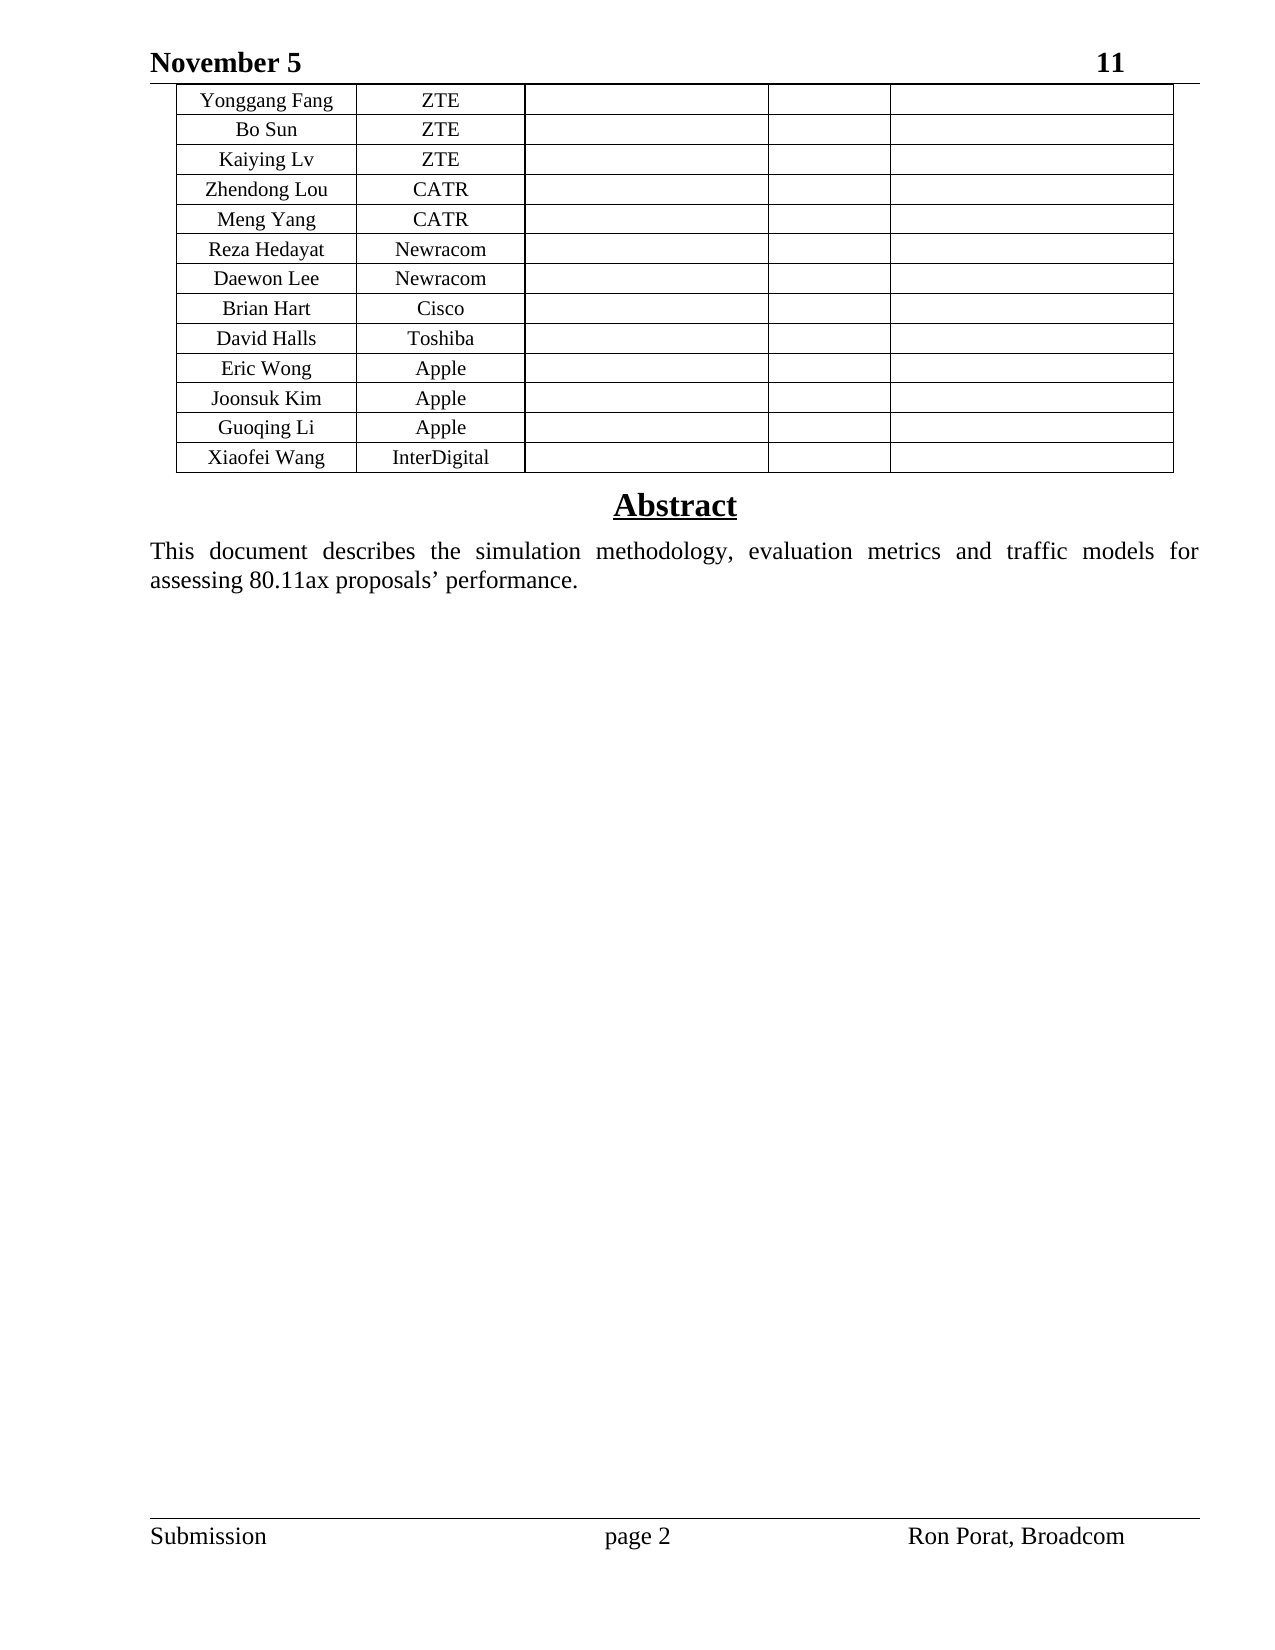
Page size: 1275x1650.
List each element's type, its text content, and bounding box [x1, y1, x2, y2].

text This document describes the simulation methodology, evaluation metrics and traffic models for assessing 80.11ax proposals’ performance. [150, 536, 1200, 593]
table_cell [891, 85, 1173, 114]
table_cell Eric Wong [177, 354, 356, 382]
table_cell [891, 234, 1173, 263]
table_cell [891, 175, 1173, 203]
table_cell [891, 443, 1173, 472]
table_cell Apple [357, 383, 524, 412]
table_cell [526, 234, 768, 263]
table_cell [891, 324, 1173, 352]
table_cell Apple [357, 413, 524, 442]
subtitle Abstract [150, 485, 1200, 523]
table_cell [769, 383, 890, 412]
table_cell CATR [357, 175, 524, 203]
table_cell Joonsuk Kim [177, 383, 356, 412]
table_cell [891, 383, 1173, 412]
table_cell [769, 264, 890, 293]
table_cell [769, 324, 890, 352]
table_cell Zhendong Lou [177, 175, 356, 203]
table_cell David Halls [177, 324, 356, 352]
table_cell [891, 294, 1173, 323]
table_cell ZTE [357, 115, 524, 144]
table_cell [526, 145, 768, 174]
table_cell [526, 115, 768, 144]
table_cell Newracom [357, 234, 524, 263]
table_cell [769, 294, 890, 323]
table_cell [891, 205, 1173, 233]
table_cell Reza Hedayat [177, 234, 356, 263]
table_cell ZTE [357, 85, 524, 114]
table_cell [891, 145, 1173, 174]
table_cell [769, 205, 890, 233]
table_cell Yonggang Fang [177, 85, 356, 114]
table_cell Xiaofei Wang [177, 443, 356, 472]
table_cell [526, 175, 768, 203]
table_cell [769, 85, 890, 114]
table_cell [769, 234, 890, 263]
table_cell [526, 443, 768, 472]
table_cell [526, 85, 768, 114]
table_cell Newracom [357, 264, 524, 293]
table_cell [891, 354, 1173, 382]
table_cell Cisco [357, 294, 524, 323]
table_cell Brian Hart [177, 294, 356, 323]
table_cell Meng Yang [177, 205, 356, 233]
table_cell [526, 354, 768, 382]
table_cell [769, 413, 890, 442]
table_cell [769, 175, 890, 203]
table_cell Toshiba [357, 324, 524, 352]
table_cell [526, 205, 768, 233]
table_cell [891, 264, 1173, 293]
table_cell CATR [357, 205, 524, 233]
table_cell [891, 413, 1173, 442]
table_cell [769, 354, 890, 382]
table_cell [526, 413, 768, 442]
table_cell Apple [357, 354, 524, 382]
table_cell InterDigital [357, 443, 524, 472]
table_cell Guoqing Li [177, 413, 356, 442]
table_cell [526, 264, 768, 293]
table_cell [769, 145, 890, 174]
table_cell [526, 294, 768, 323]
table_cell Kaiying Lv [177, 145, 356, 174]
table_cell [526, 324, 768, 352]
table_cell [526, 383, 768, 412]
table_cell [769, 443, 890, 472]
table_cell Daewon Lee [177, 264, 356, 293]
table_cell Bo Sun [177, 115, 356, 144]
table_cell ZTE [357, 145, 524, 174]
table_cell [769, 115, 890, 144]
table_cell [891, 115, 1173, 144]
